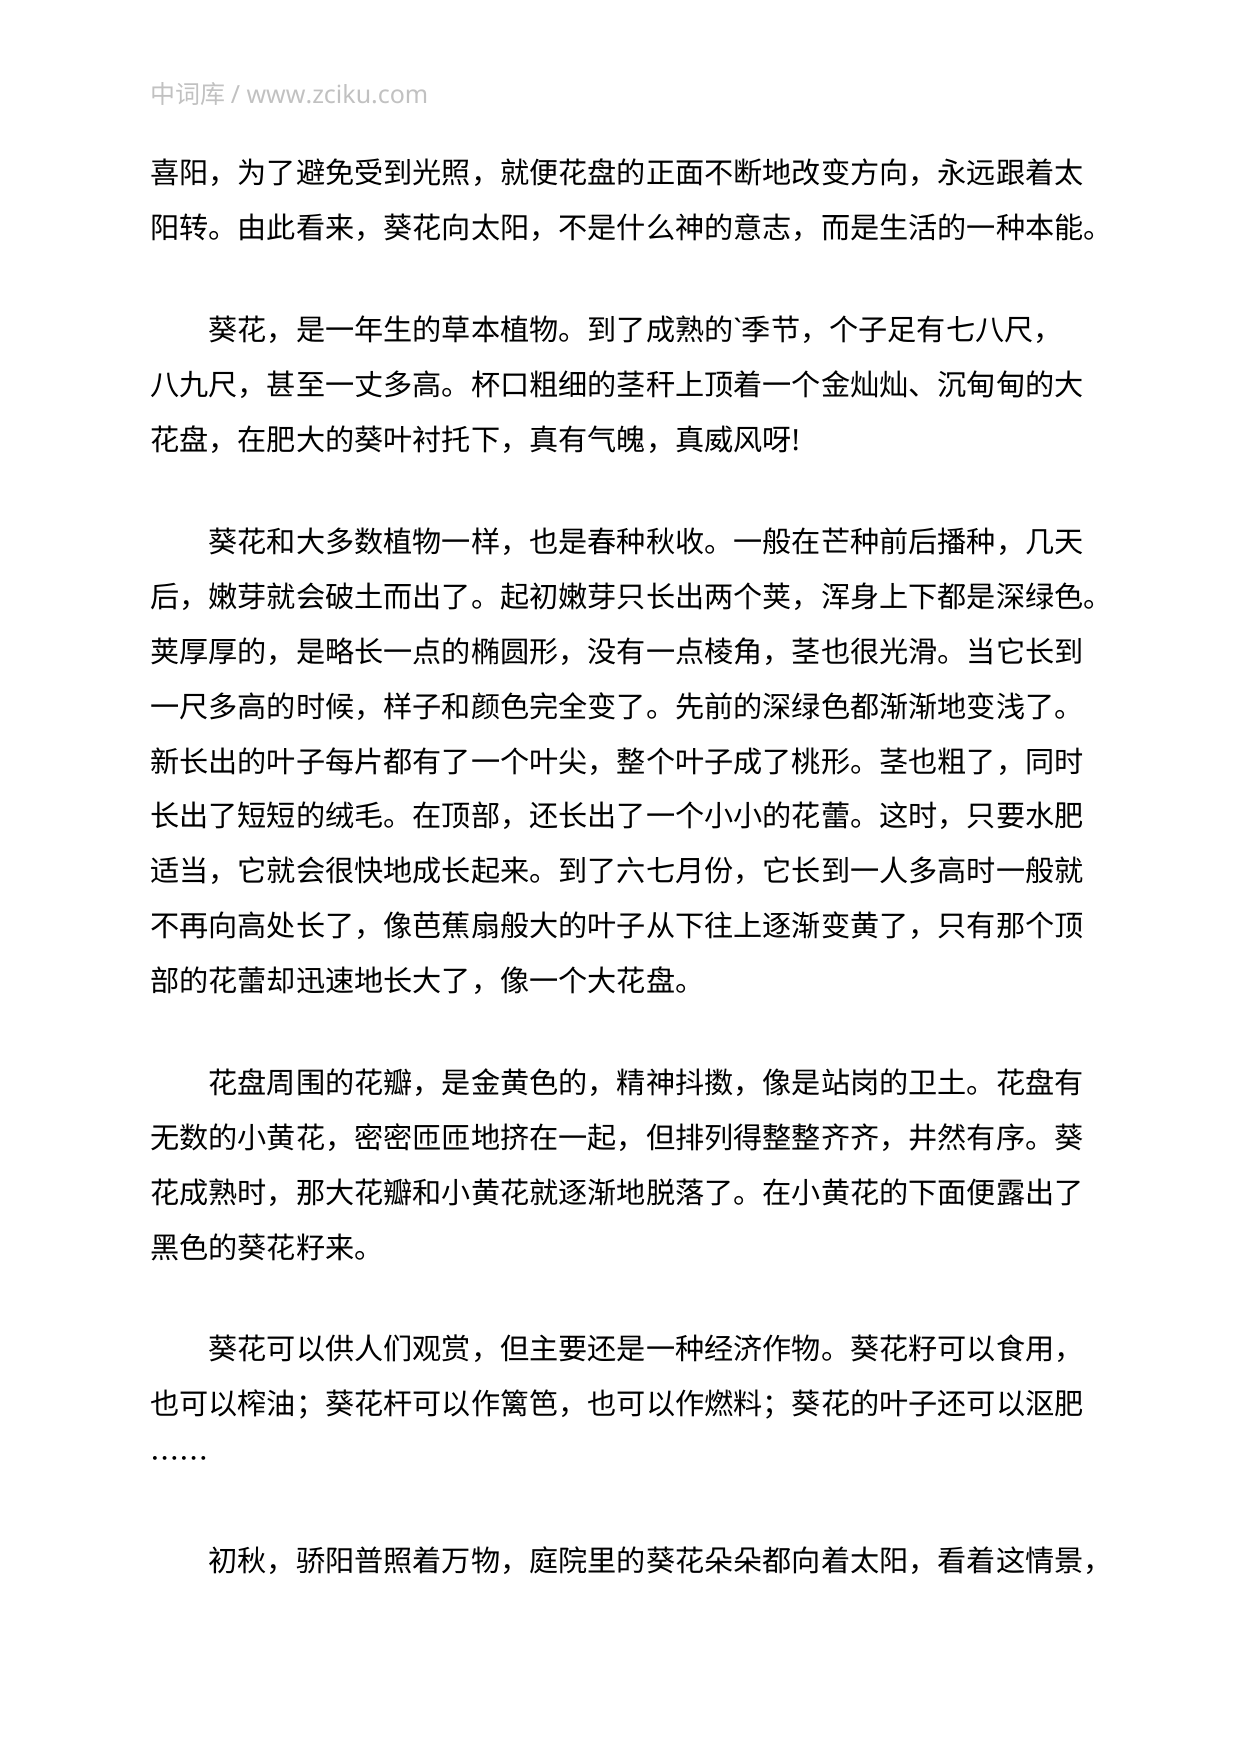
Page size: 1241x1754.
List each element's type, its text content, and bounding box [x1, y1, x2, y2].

text 葵花，是一年生的草本植物。到了成熟的`季节，个子足有七八尺，八九尺，甚至一丈多高。杯口粗细的茎秆上顶着一个金灿灿、沉甸甸的大花盘，在肥大的葵叶衬托下，真有气魄，真威风呀! [150, 307, 1090, 459]
text 花盘周围的花瓣，是金黄色的，精神抖擞，像是站岗的卫土。花盘有无数的小黄花，密密匝匝地挤在一起，但排列得整整齐齐，井然有序。葵花成熟时，那大花瓣和小黄花就逐渐地脱落了。在小黄花的下面便露出了黑色的葵花籽来。 [150, 1059, 1090, 1266]
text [150, 150, 1090, 247]
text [150, 1537, 1090, 1580]
text 葵花可以供人们观赏，但主要还是一种经济作物。葵花籽可以食用，也可以榨油；葵花杆可以作篱笆，也可以作燃料；葵花的叶子还可以沤肥…… [150, 1326, 1090, 1478]
text 葵花和大多数植物一样，也是春种秋收。一般在芒种前后播种，几天后，嫩芽就会破土而出了。起初嫩芽只长出两个荚，浑身上下都是深绿色。荚厚厚的，是略长一点的椭圆形，没有一点棱角，茎也很光滑。当它长到一尺多高的时候，样子和颜色完全变了。先前的深绿色都渐渐地变浅了。新长出的叶子每片都有了一个叶尖，整个叶子成了桃形。茎也粗了，同时长出了短短的绒毛。在顶部，还长出了一个小小的花蕾。这时，只要水肥适当，它就会很快地成长起来。到了六七月份，它长到一人多高时一般就不再向高处长了，像芭蕉扇般大的叶子从下往上逐渐变黄了，只有那个顶部的花蕾却迅速地长大了，像一个大花盘。 [150, 518, 1090, 1000]
